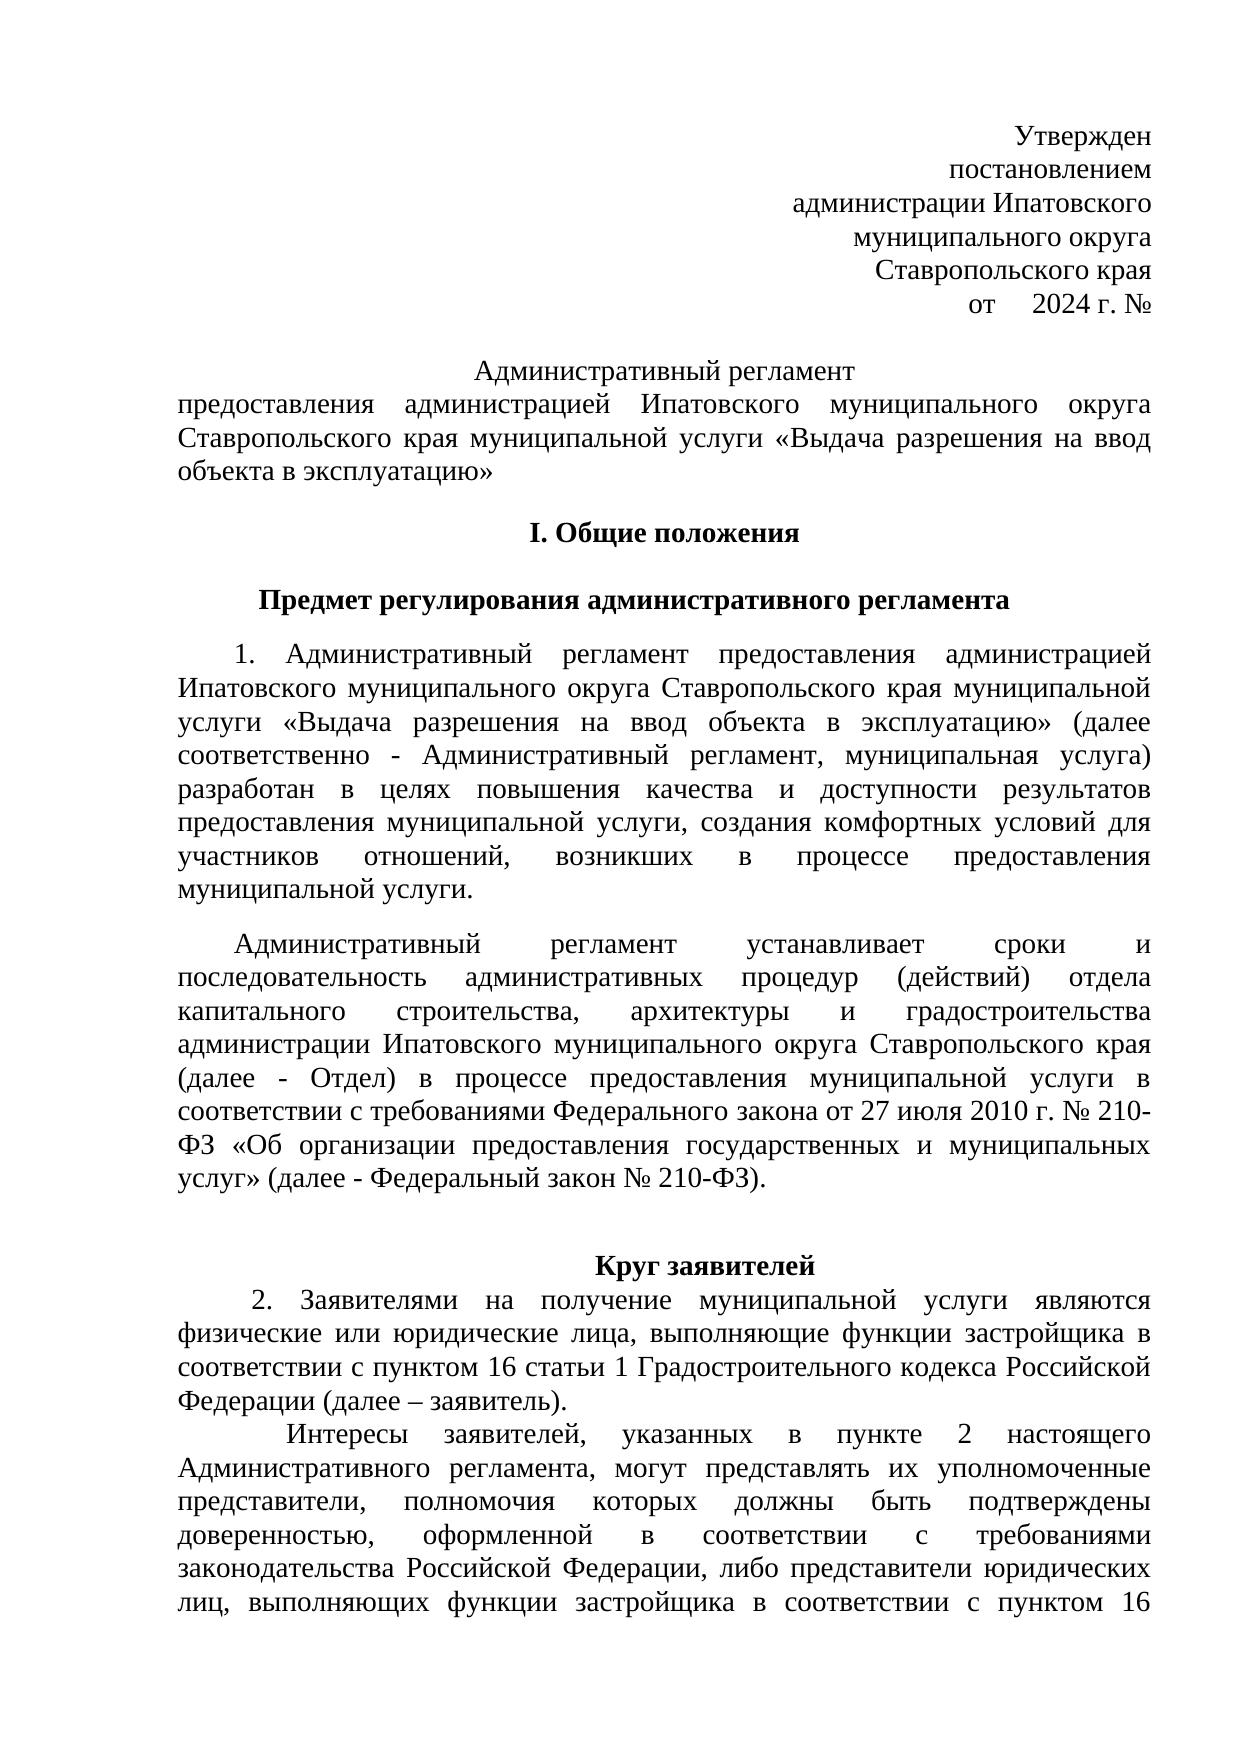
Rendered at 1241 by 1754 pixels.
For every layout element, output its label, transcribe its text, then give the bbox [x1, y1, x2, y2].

text 2. Заявителями на получение муниципальной услуги являются физические или юридические лица, выполняющие функции застройщика в соответствии с пунктом 16 статьи 1 Градостроительного кодекса Российской Федерации (далее – заявитель). [177, 1282, 1152, 1416]
text постановлением [177, 152, 1152, 185]
text Предмет регулирования административного регламента [177, 582, 1152, 616]
text Административный регламент [177, 353, 1152, 386]
text 1. Административный регламент предоставления администрацией Ипатовского муниципального округа Ставропольского края муниципальной услуги «Выдача разрешения на ввод объекта в эксплуатацию» (далее соответственно - Административный регламент, муниципальная услуга) разработан в целях повышения качества и доступности результатов предоставления муниципальной услуги, создания комфортных условий для участников отношений, возникших в процессе предоставления муниципальной услуги. [177, 637, 1152, 905]
text I. Общие положения [177, 515, 1152, 549]
text от 2024 г. № [177, 286, 1152, 319]
text администрации Ипатовского [177, 185, 1152, 219]
text Административный регламент устанавливает сроки и последовательность административных процедур (действий) отдела капитального строительства, архитектуры и градостроительства администрации Ипатовского муниципального округа Ставропольского края (далее - Отдел) в процессе предоставления муниципальной услуги в соответствии с требованиями Федерального закона от 27 июля 2010 г. № 210-ФЗ «Об организации предоставления государственных и муниципальных услуг» (далее - Федеральный закон № 210-ФЗ). [177, 926, 1152, 1194]
text Утвержден [177, 118, 1152, 152]
text Ставропольского края [177, 252, 1152, 286]
text Круг заявителей [177, 1248, 1152, 1282]
text предоставления администрацией Ипатовского муниципального округа Ставропольского края муниципальной услуги «Выдача разрешения на ввод объекта в эксплуатацию» [177, 386, 1152, 487]
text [177, 1416, 1152, 1617]
text муниципального округа [177, 219, 1152, 252]
